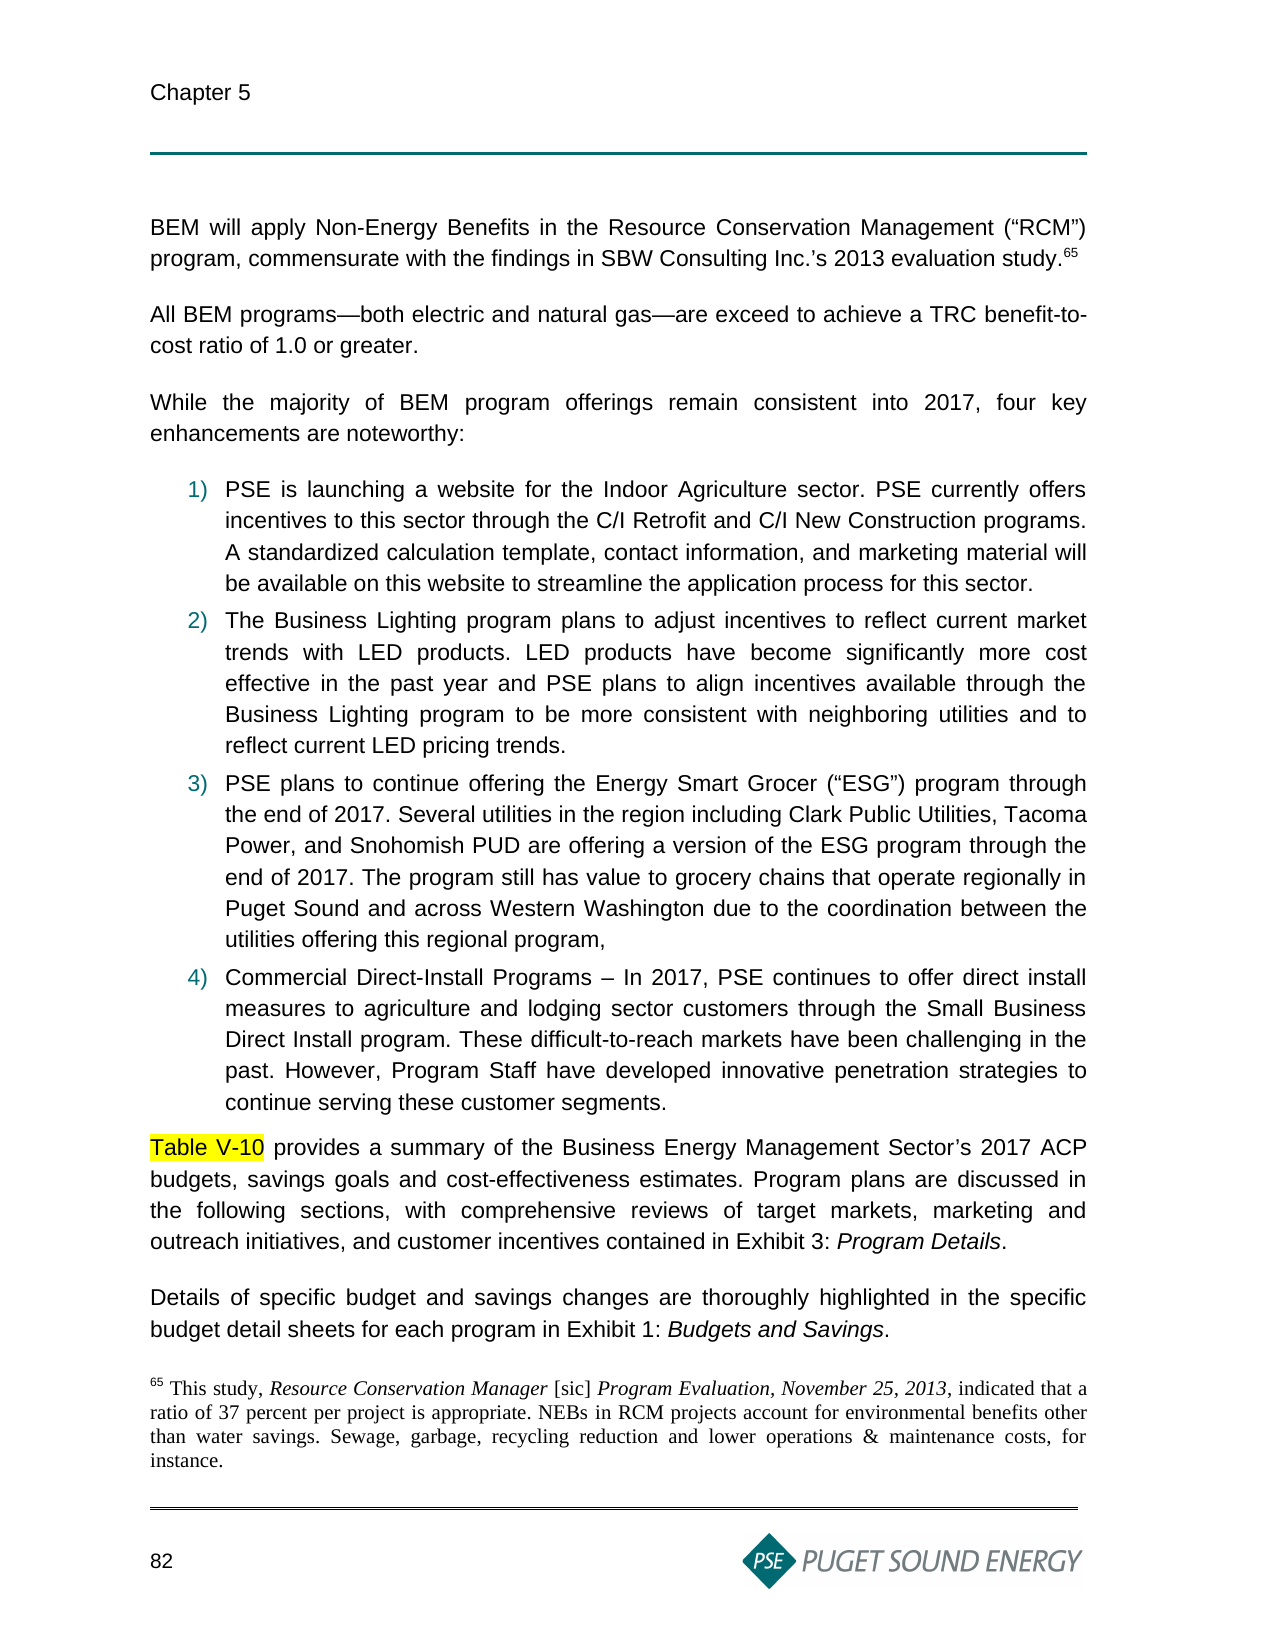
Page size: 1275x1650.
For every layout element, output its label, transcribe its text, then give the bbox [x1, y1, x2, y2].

list The Business Lighting program plans to adjust incentives to reflect current market trends with LED products. LED products have become significantly more cost effective in the past year and PSE plans to align incentives available through the Business Lighting program to be more consistent with neighboring utilities and to reflect current LED pricing trends. [187, 604, 1087, 760]
text BEM will apply Non-Energy Benefits in the Resource Conservation Management (“RCM”) program, commensurate with the findings in SBW Consulting Inc.’s 2013 evaluation study. [150, 210, 1087, 272]
text While the majority of BEM program offerings remain consistent into 2017, four key enhancements are noteworthy: [150, 385, 1087, 447]
list PSE is launching a website for the Indoor Agriculture sector. PSE currently offers incentives to this sector through the C/I Retrofit and C/I New Construction programs. A standardized calculation template, contact information, and marketing material will be available on this website to streamline the application process for this sector. [187, 472, 1087, 597]
text All BEM programs—both electric and natural gas—are exceed to achieve a TRC benefit-to-cost ratio of 1.0 or greater. [150, 297, 1087, 360]
text Details of specific budget and savings changes are thoroughly highlighted in the specific budget detail sheets for each program in Exhibit 1: Budgets and Savings. [150, 1281, 1087, 1343]
list PSE plans to continue offering the Energy Smart Grocer (“ESG”) program through the end of 2017. Several utilities in the region including Clark Public Utilities, Tacoma Power, and Snohomish PUD are offering a version of the ESG program through the end of 2017. The program still has value to grocery chains that operate regionally in Puget Sound and across Western Washington due to the coordination between the utilities offering this regional program, [187, 766, 1087, 954]
list Commercial Direct-Install Programs – In 2017, PSE continues to offer direct install measures to agriculture and lodging sector customers through the Small Business Direct Install program. These difficult-to-reach markets have been challenging in the past. However, Program Staff have developed innovative penetration strategies to continue serving these customer segments. [187, 960, 1087, 1116]
picture [742, 1533, 1083, 1589]
